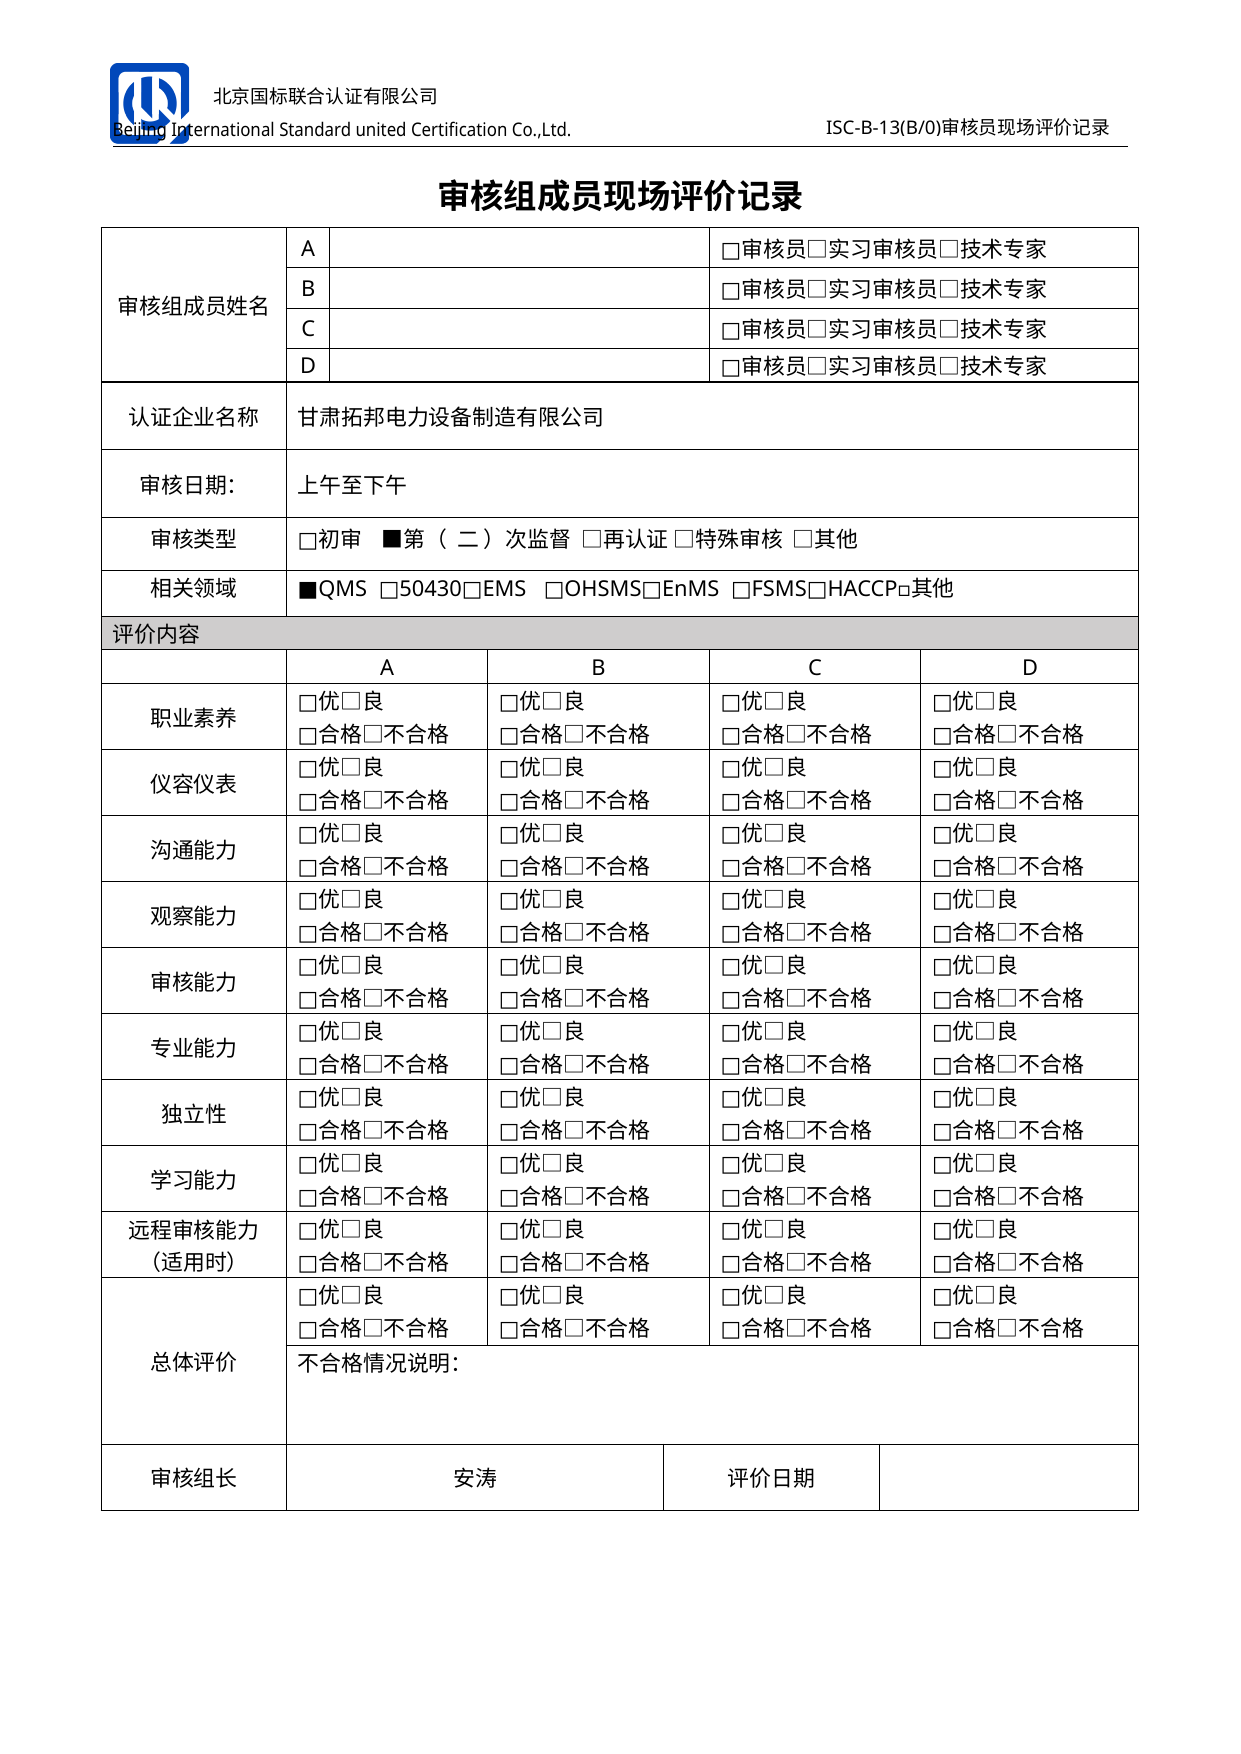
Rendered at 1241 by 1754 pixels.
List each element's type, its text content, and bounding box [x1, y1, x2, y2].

table_cell D [921, 650, 1138, 683]
table_cell □优□良 □合格□不合格 [488, 1146, 709, 1211]
table_cell □优□良 □合格□不合格 [287, 1212, 487, 1277]
table_cell □审核员□实习审核员□技术专家 [710, 349, 1138, 381]
table_cell C [710, 650, 920, 683]
table_cell 专业能力 [102, 1014, 286, 1079]
table_cell □优□良 □合格□不合格 [488, 948, 709, 1013]
table_cell 上午至下午 [287, 450, 1138, 517]
table_cell A [287, 650, 487, 683]
table_cell [330, 349, 709, 381]
table_cell 审核组长 [102, 1445, 286, 1509]
table_cell □优□良 □合格□不合格 [488, 750, 709, 815]
table_cell 甘肃拓邦电力设备制造有限公司 [287, 383, 1138, 449]
table_cell □优□良 □合格□不合格 [710, 948, 920, 1013]
table_cell 职业素养 [102, 684, 286, 749]
table_cell □优□良 □合格□不合格 [921, 1014, 1138, 1079]
table_cell □优□良 □合格□不合格 [921, 684, 1138, 749]
table_cell 安涛 [287, 1445, 663, 1509]
table_cell [330, 309, 709, 348]
table_cell □优□良 □合格□不合格 [488, 882, 709, 947]
table_cell □优□良 □合格□不合格 [287, 1146, 487, 1211]
table_cell C [287, 309, 329, 348]
table_cell D [287, 349, 329, 381]
table_cell □优□良 □合格□不合格 [287, 816, 487, 881]
table_cell □审核员□实习审核员□技术专家 [710, 268, 1138, 308]
table_cell □优□良 □合格□不合格 [488, 816, 709, 881]
table_cell □优□良 □合格□不合格 [287, 1014, 487, 1079]
table_cell □优□良 □合格□不合格 [287, 750, 487, 815]
table_cell □优□良 □合格□不合格 [710, 750, 920, 815]
table_cell 评价内容 [102, 617, 1138, 649]
table_cell □优□良 □合格□不合格 [710, 684, 920, 749]
table_cell □优□良 □合格□不合格 [710, 882, 920, 947]
table_cell □优□良 □合格□不合格 [921, 750, 1138, 815]
table_cell □优□良 □合格□不合格 [488, 1212, 709, 1277]
table_cell □优□良 □合格□不合格 [710, 1278, 920, 1345]
table_cell 观察能力 [102, 882, 286, 947]
table_cell □优□良 □合格□不合格 [488, 1080, 709, 1145]
table_cell □优□良 □合格□不合格 [488, 684, 709, 749]
table_cell [102, 650, 286, 683]
table_header □审核员□实习审核员□技术专家 [710, 228, 1138, 267]
table_cell 评价日期 [664, 1445, 879, 1509]
table_cell 审核能力 [102, 948, 286, 1013]
table_cell □优□良 □合格□不合格 [710, 1146, 920, 1211]
table_cell 沟通能力 [102, 816, 286, 881]
table_cell □优□良 □合格□不合格 [921, 1080, 1138, 1145]
table_cell [330, 268, 709, 308]
table_cell □优□良 □合格□不合格 [710, 1212, 920, 1277]
table_cell 学习能力 [102, 1146, 286, 1211]
table_cell □优□良 □合格□不合格 [287, 882, 487, 947]
table_cell 仪容仪表 [102, 750, 286, 815]
table_cell □优□良 □合格□不合格 [921, 1146, 1138, 1211]
table_cell □优□良 □合格□不合格 [921, 1278, 1138, 1345]
table_cell ■QMS □50430□EMS □OHSMS□EnMS □FSMS□HACCP□其他 [287, 571, 1138, 616]
table_cell □优□良 □合格□不合格 [488, 1014, 709, 1079]
table_cell □初审 ■第（ 二 ）次监督 □再认证 □特殊审核 □其他 [287, 518, 1138, 570]
table_cell 审核类型 [102, 518, 286, 570]
table_cell □优□良 □合格□不合格 [710, 1080, 920, 1145]
table_cell 远程审核能力 （适用时） [102, 1212, 286, 1277]
table_cell 独立性 [102, 1080, 286, 1145]
table_cell □优□良 □合格□不合格 [287, 684, 487, 749]
table_header [330, 228, 709, 267]
table_cell □优□良 □合格□不合格 [921, 816, 1138, 881]
table_cell □优□良 □合格□不合格 [710, 816, 920, 881]
table_cell □审核员□实习审核员□技术专家 [710, 309, 1138, 348]
table_cell 总体评价 [102, 1278, 286, 1443]
table_cell □优□良 □合格□不合格 [488, 1278, 709, 1345]
table_header 审核组成员姓名 [102, 228, 286, 381]
table_cell 不合格情况说明： [287, 1346, 1138, 1443]
table_cell □优□良 □合格□不合格 [287, 1080, 487, 1145]
table_cell □优□良 □合格□不合格 [921, 882, 1138, 947]
table_cell 审核日期： [102, 450, 286, 517]
text 审核组成员现场评价记录 [112, 162, 1128, 227]
table_cell □优□良 □合格□不合格 [921, 1212, 1138, 1277]
table_cell □优□良 □合格□不合格 [287, 948, 487, 1013]
table_cell [880, 1445, 1138, 1509]
table_cell 认证企业名称 [102, 383, 286, 449]
picture [110, 63, 190, 144]
table_cell □优□良 □合格□不合格 [921, 948, 1138, 1013]
table_header A [287, 228, 329, 267]
table_cell □优□良 □合格□不合格 [287, 1278, 487, 1345]
table_cell □优□良 □合格□不合格 [710, 1014, 920, 1079]
table_cell B [488, 650, 709, 683]
table_cell B [287, 268, 329, 308]
table_cell 相关领域 [102, 571, 286, 616]
